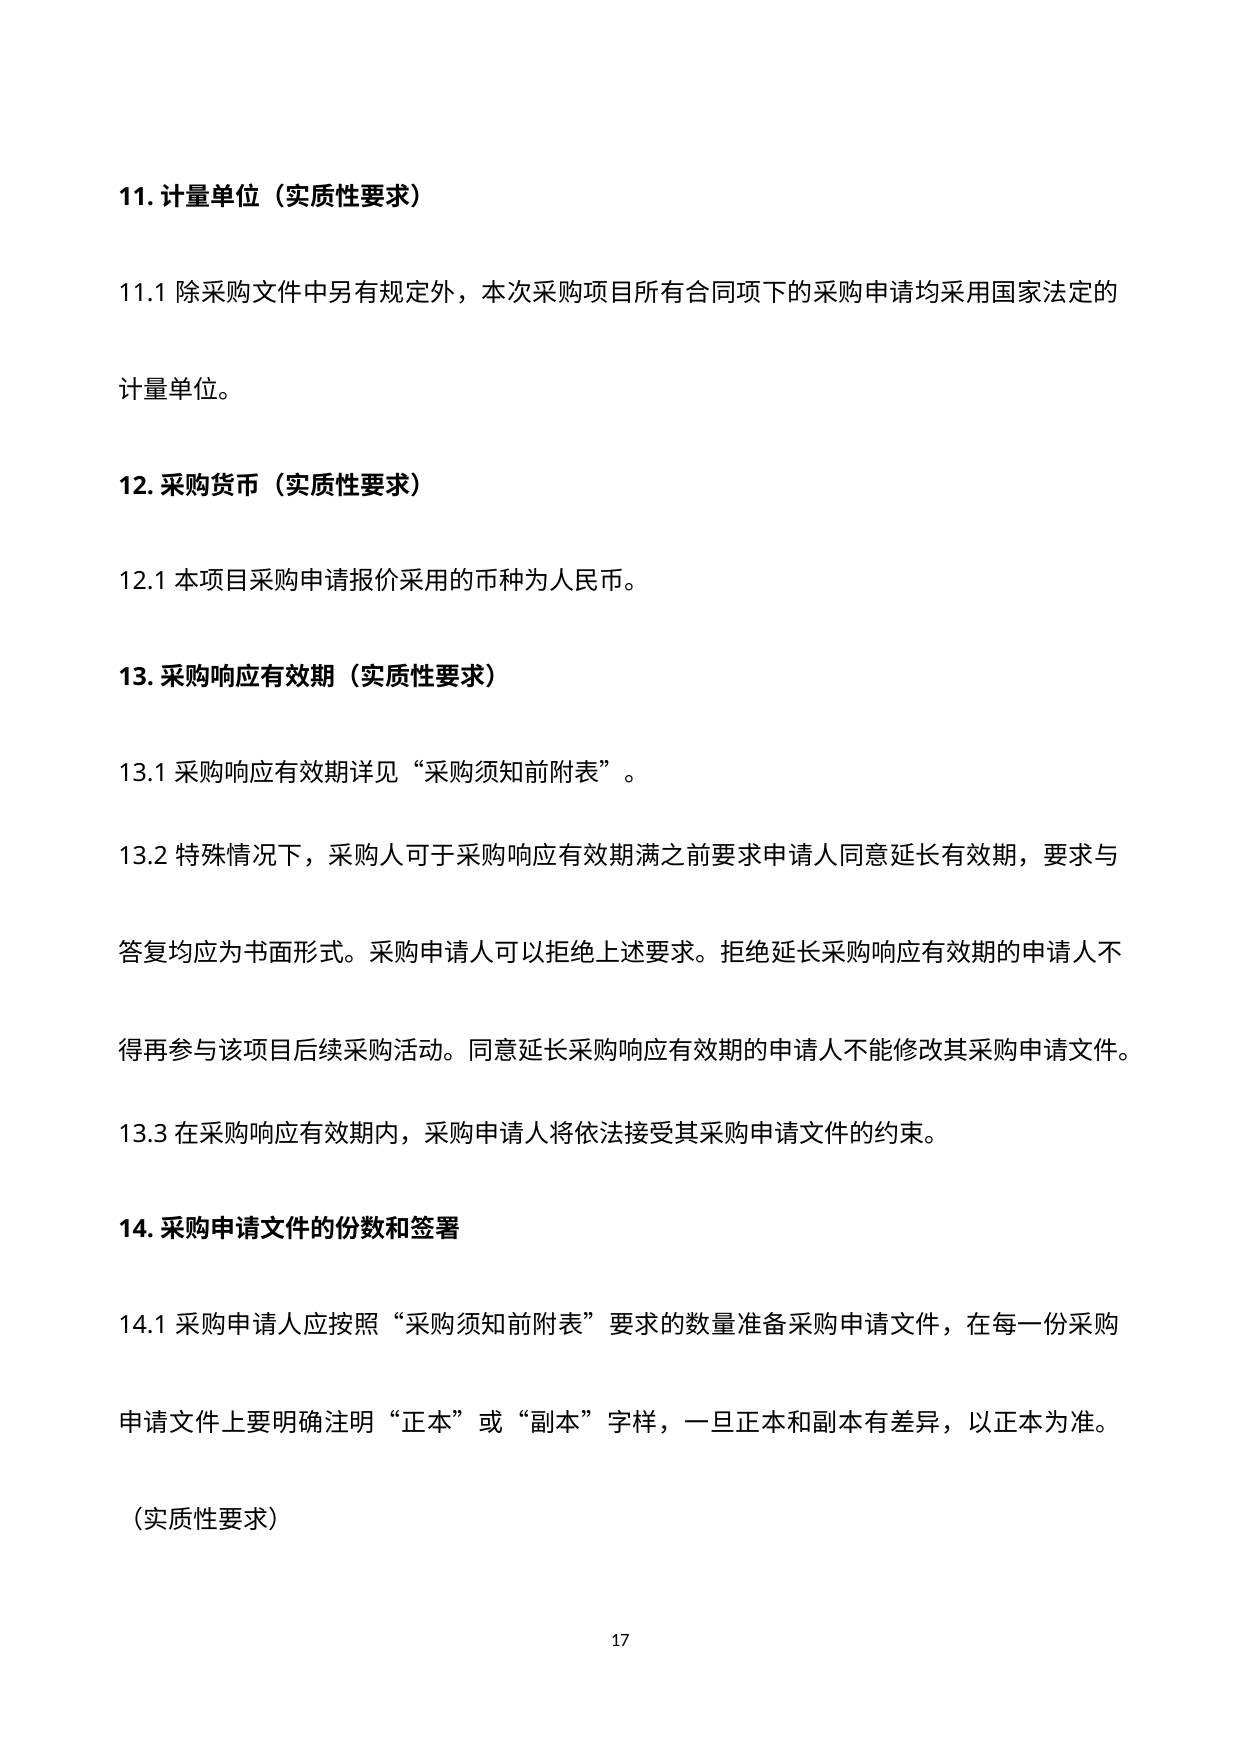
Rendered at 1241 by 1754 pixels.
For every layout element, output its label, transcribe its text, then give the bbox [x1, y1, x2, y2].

text 13.3 在采购响应有效期内，采购申请人将依法接受其采购申请文件的约束。 [118, 1099, 1122, 1164]
subtitle 11. 计量单位（实质性要求） [118, 162, 1122, 227]
text 11.1 除采购文件中另有规定外，本次采购项目所有合同项下的采购申请均采用国家法定的计量单位。 [118, 258, 1122, 420]
subtitle 12. 采购货币（实质性要求） [118, 451, 1122, 516]
text 13.1 采购响应有效期详见“采购须知前附表”。 [118, 738, 1122, 803]
subtitle 14. 采购申请文件的份数和签署 [118, 1194, 1122, 1259]
text 12.1 本项目采购申请报价采用的币种为人民币。 [118, 546, 1122, 611]
subtitle 13. 采购响应有效期（实质性要求） [118, 642, 1122, 707]
text 14.1 采购申请人应按照“采购须知前附表”要求的数量准备采购申请文件，在每一份采购申请文件上要明确注明“正本”或“副本”字样，一旦正本和副本有差异，以正本为准。（实质性要求） [118, 1290, 1122, 1550]
text 13.2 特殊情况下，采购人可于采购响应有效期满之前要求申请人同意延长有效期，要求与答复均应为书面形式。采购申请人可以拒绝上述要求。拒绝延长采购响应有效期的申请人不得再参与该项目后续采购活动。同意延长采购响应有效期的申请人不能修改其采购申请文件。 [118, 821, 1122, 1081]
